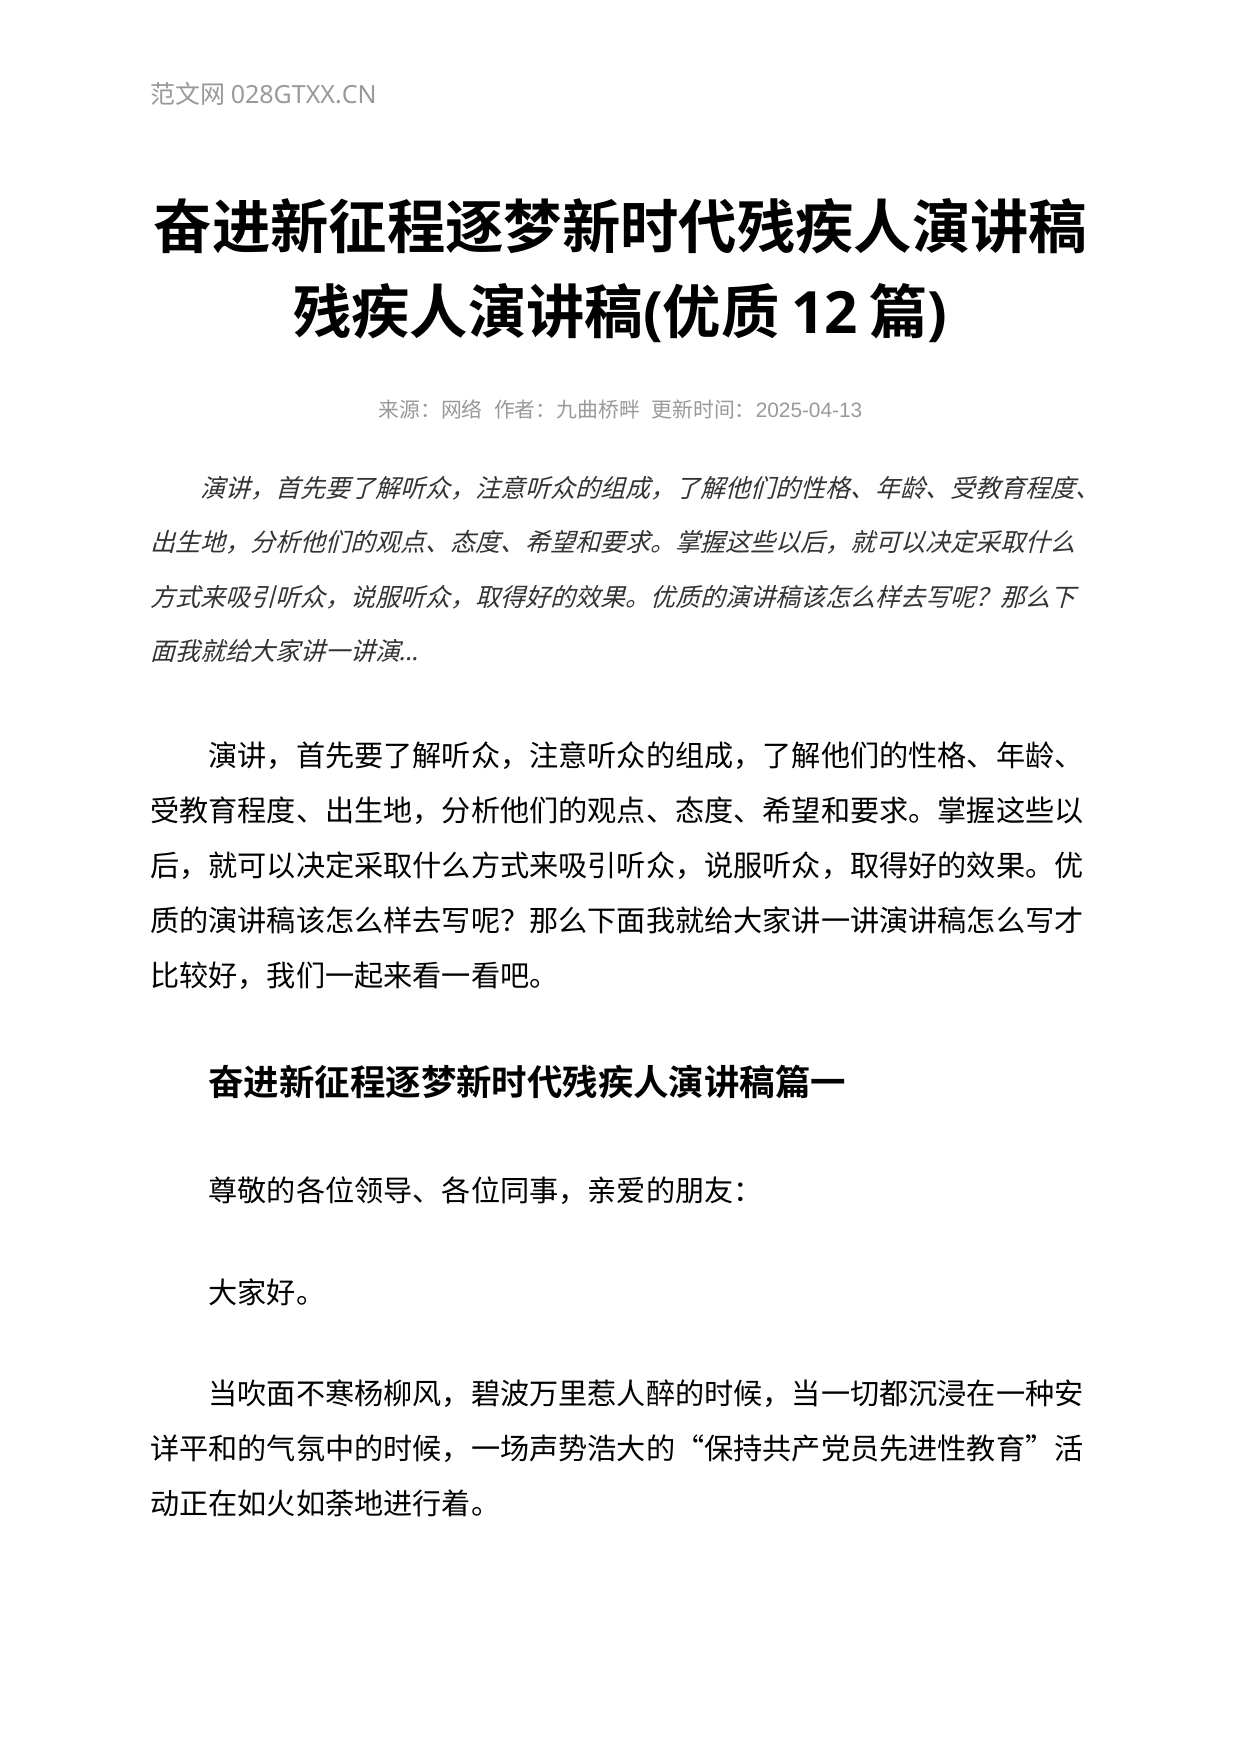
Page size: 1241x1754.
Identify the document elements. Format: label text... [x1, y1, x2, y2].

subtitle 奋进新征程逐梦新时代残疾人演讲稿 残疾人演讲稿(优质12篇) [150, 181, 1090, 351]
text 来源：网络 作者：九曲桥畔 更新时间：2025-04-13 [150, 397, 1090, 421]
text 当吹面不寒杨柳风，碧波万里惹人醉的时候，当一切都沉浸在一种安详平和的气氛中的时候，一场声势浩大的“保持共产党员先进性教育”活动正在如火如荼地进行着。 [150, 1371, 1090, 1523]
text 尊敬的各位领导、各位同事，亲爱的朋友： [150, 1167, 1090, 1210]
text 演讲，首先要了解听众，注意听众的组成，了解他们的性格、年龄、受教育程度、出生地，分析他们的观点、态度、希望和要求。掌握这些以后，就可以决定采取什么方式来吸引听众，说服听众，取得好的效果。优质的演讲稿该怎么样去写呢？那么下面我就给大家讲一讲演... [150, 468, 1090, 668]
text 大家好。 [150, 1269, 1090, 1311]
text 奋进新征程逐梦新时代残疾人演讲稿篇一 [150, 1054, 1090, 1105]
text 演讲，首先要了解听众，注意听众的组成，了解他们的性格、年龄、受教育程度、出生地，分析他们的观点、态度、希望和要求。掌握这些以后，就可以决定采取什么方式来吸引听众，说服听众，取得好的效果。优质的演讲稿该怎么样去写呢？那么下面我就给大家讲一讲演讲稿怎么写才比较好，我们一起来看一看吧。 [150, 733, 1090, 994]
